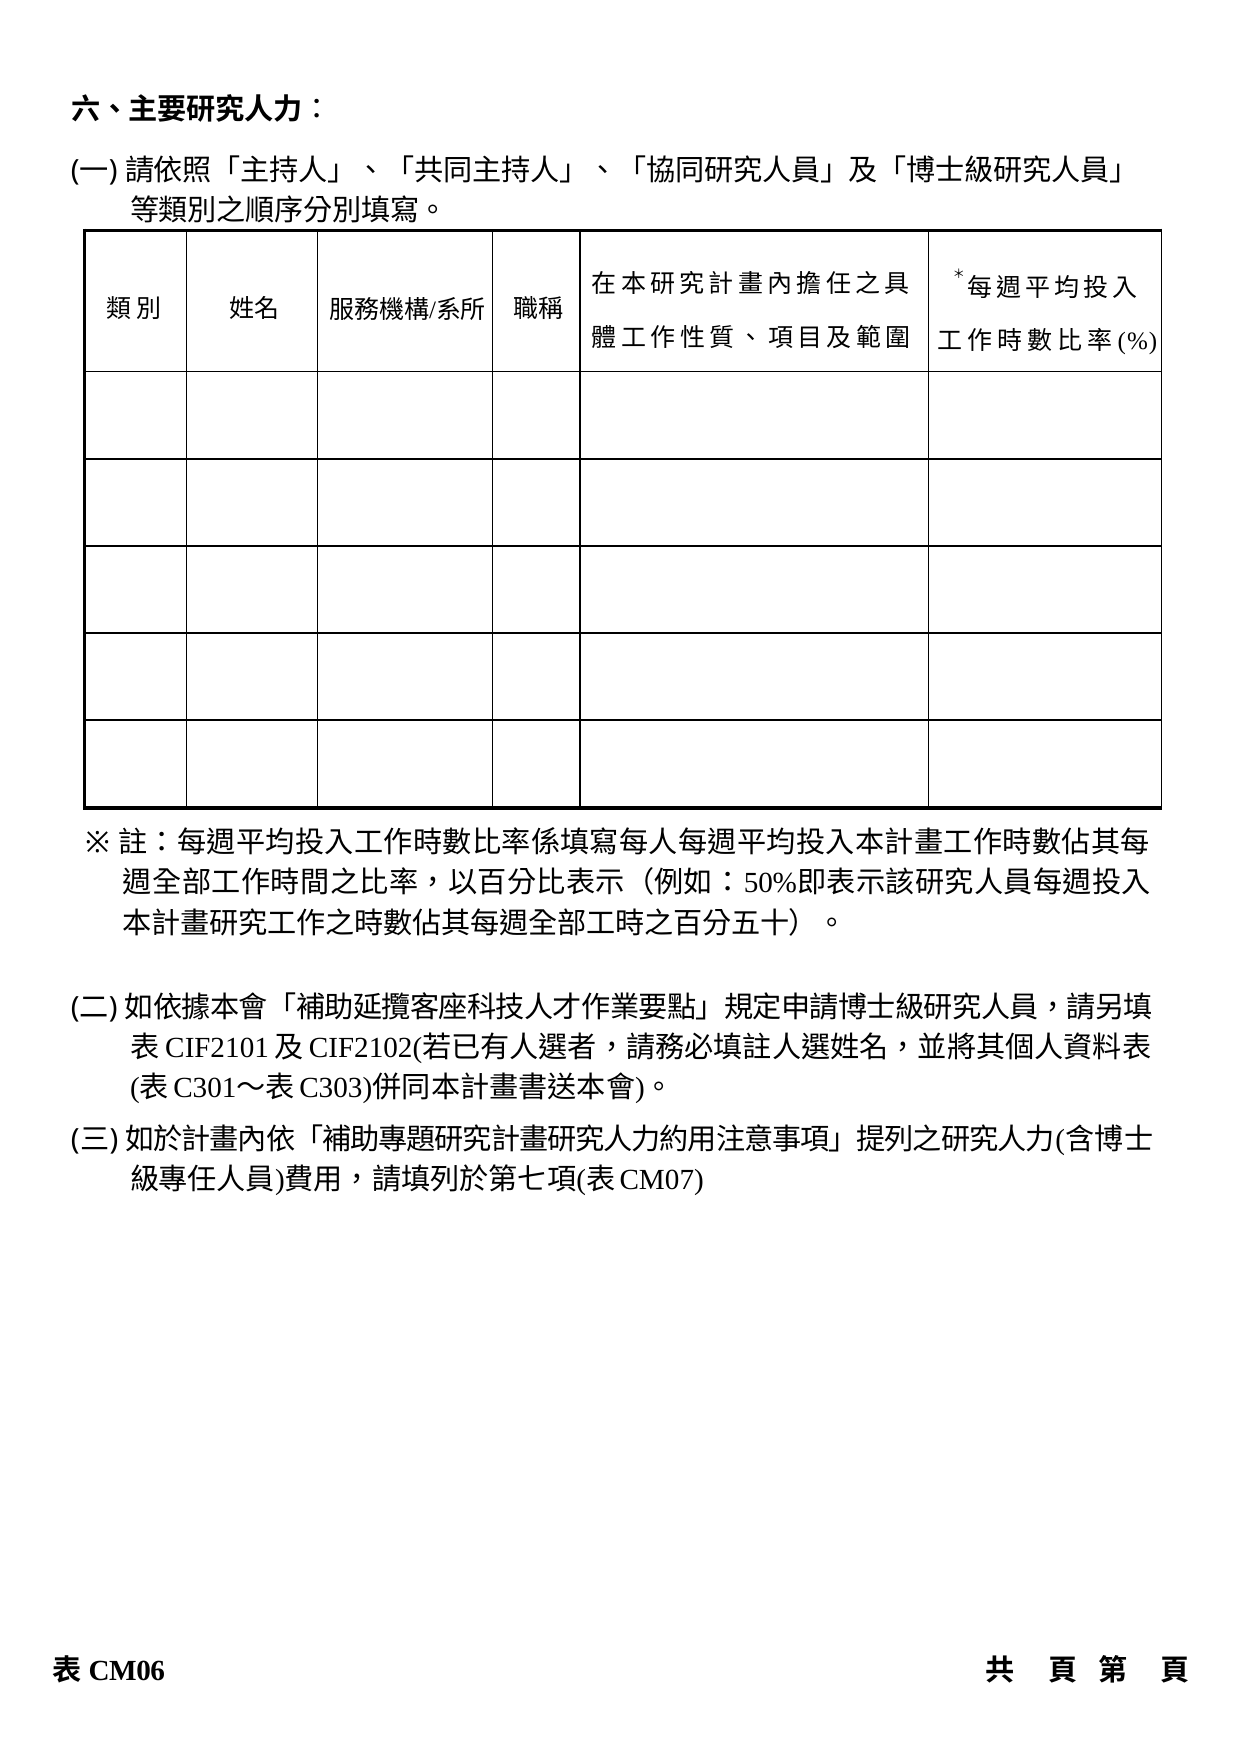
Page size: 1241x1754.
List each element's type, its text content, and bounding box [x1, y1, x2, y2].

subtitle 六、主要研究人力： [71, 86, 1205, 128]
table_cell [493, 634, 579, 719]
table_cell [318, 721, 492, 806]
text 表 CM06 共 頁 第 頁 [52, 1646, 1205, 1689]
table_cell [86, 460, 186, 545]
table_header 姓名 [187, 232, 317, 371]
table_cell [318, 372, 492, 458]
table_header 職稱 [493, 232, 579, 371]
table_header 服務機構/系所 [318, 232, 492, 371]
table_header 類 別 [86, 232, 186, 371]
table_cell [581, 721, 928, 806]
table_cell [581, 634, 928, 719]
table_cell [493, 721, 579, 806]
text (二) 如依據本會「補助延攬客座科技人才作業要點」規定申請博士級研究人員，請另填表 CIF2101及 CIF2102(若已有人選者，請務必填註人選姓名，並將其個人資料表(表 C301～表 C303)併同本計畫書送本會)。 [71, 985, 1153, 1106]
table_cell [929, 634, 1161, 719]
text ※ 註：每週平均投入工作時數比率係填寫每人每週平均投入本計畫工作時數佔其每週全部工作時間之比率，以百分比表示（例如：50%即表示該研究人員每週投入本計畫研究工作之時數佔其每週全部工時之百分五十）。 [85, 821, 1151, 941]
table_cell [581, 372, 928, 458]
table_cell [187, 372, 317, 458]
table_cell [581, 547, 928, 632]
table_cell [187, 547, 317, 632]
table_cell [581, 460, 928, 545]
table_cell [187, 460, 317, 545]
table_cell [318, 634, 492, 719]
table_cell [929, 460, 1161, 545]
table_cell [493, 460, 579, 545]
table_cell [86, 372, 186, 458]
table_cell [318, 547, 492, 632]
table_cell [929, 547, 1161, 632]
text (一) 請依照「主持人」、「共同主持人」、「協同研究人員」及「博士級研究人員」等類別之順序分別填寫。 [71, 148, 1153, 228]
table_cell [929, 372, 1161, 458]
table_cell [318, 460, 492, 545]
table_cell [929, 721, 1161, 806]
table_cell [86, 634, 186, 719]
table_header 在本研究計畫內擔任之具 體工作性質、項目及範圍 [581, 232, 928, 371]
table_cell [493, 547, 579, 632]
table_cell [187, 721, 317, 806]
table_cell [493, 372, 579, 458]
table_cell [86, 721, 186, 806]
table_cell [86, 547, 186, 632]
table_header ＊ 每週平均投入 工作時數比率(%) [929, 232, 1161, 371]
table_cell [187, 634, 317, 719]
text (三) 如於計畫內依「補助專題研究計畫研究人力約用注意事項」提列之研究人力(含博士級專任人員)費用，請填列於第七項(表 CM07) [71, 1117, 1153, 1198]
